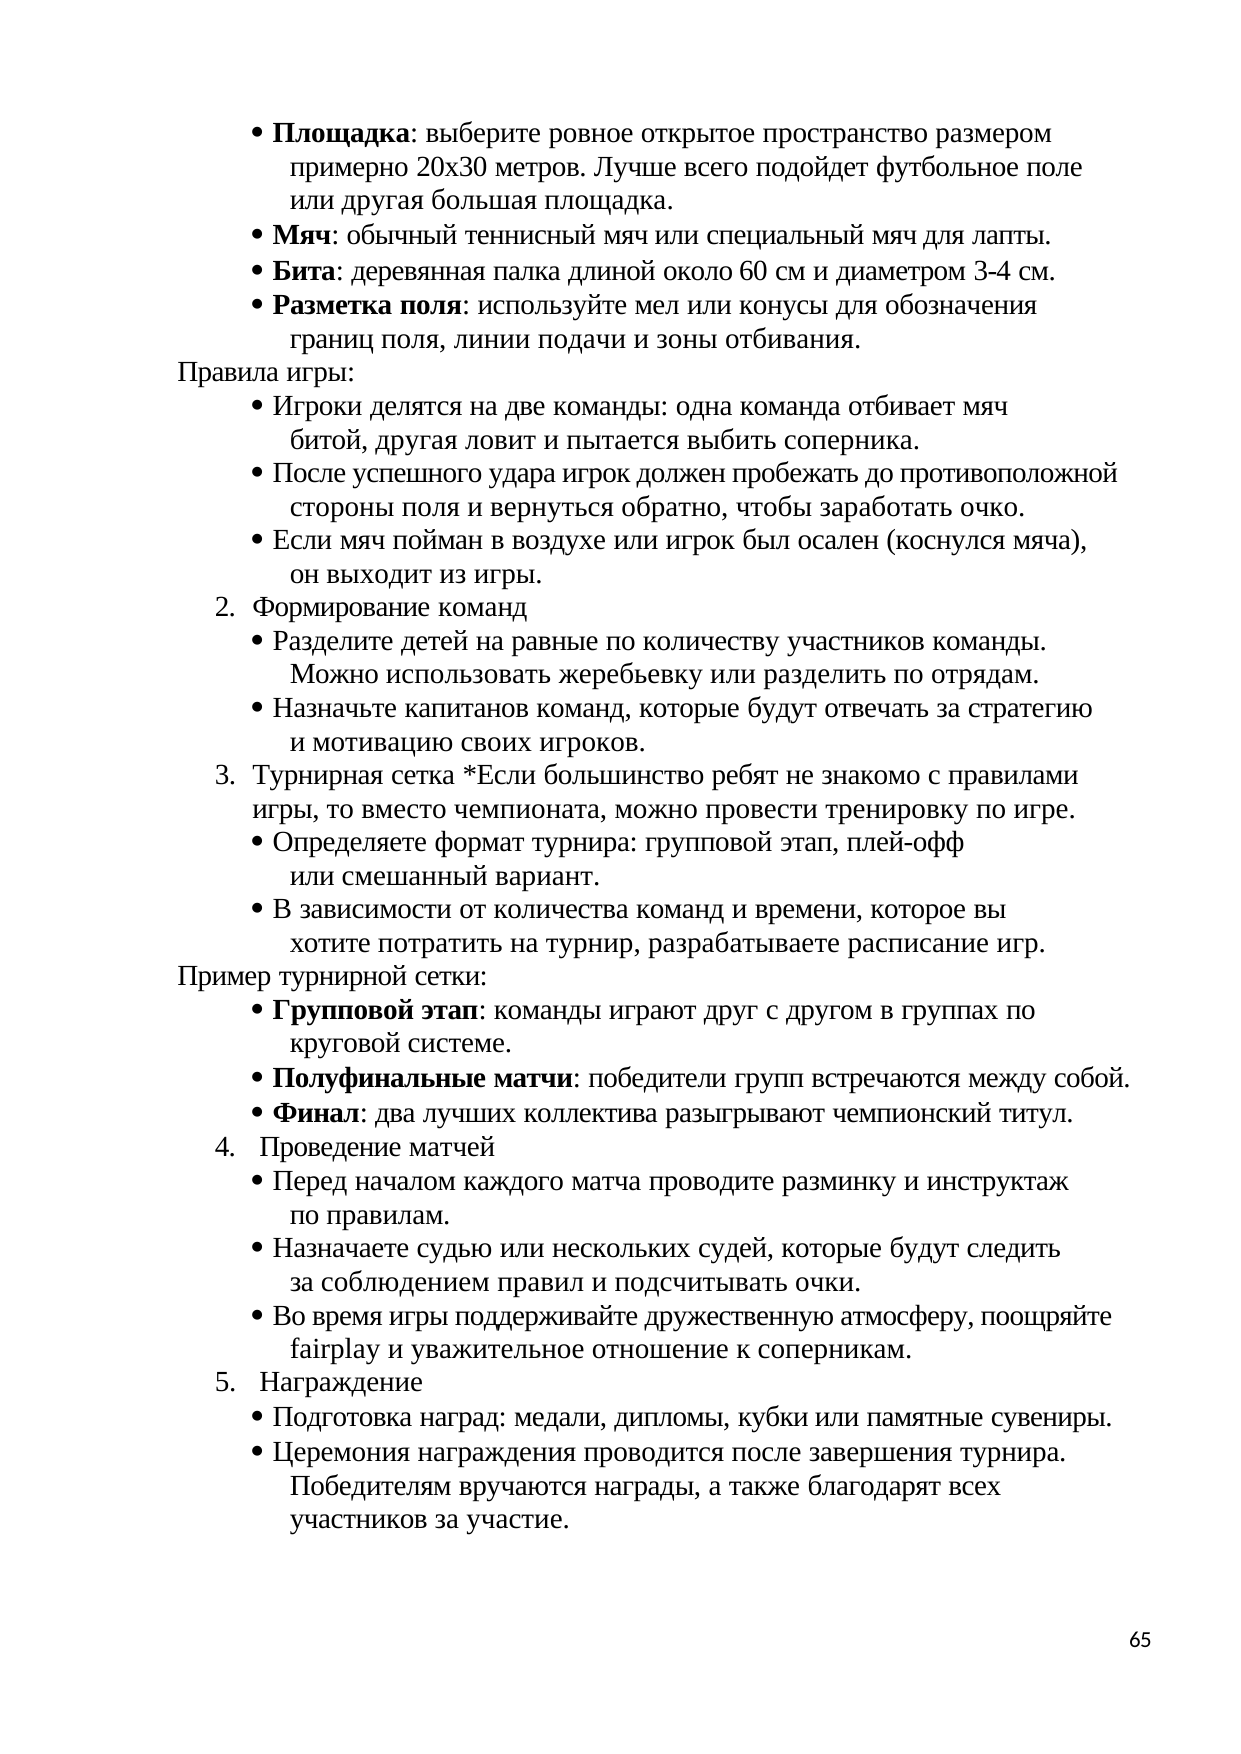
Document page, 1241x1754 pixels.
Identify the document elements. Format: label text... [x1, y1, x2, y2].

text Правила игры: [177, 355, 1196, 388]
list Во время игры поддерживайте дружественную атмосферу, поощряйте fairplay и уважительное отношение к соперникам. [252, 1298, 1118, 1365]
list Разделите детей на равные по количеству участников команды. Можно использовать жеребьевку или разделить по отрядам. [252, 623, 1130, 690]
list Награждение [214, 1365, 1196, 1398]
list Игроки делятся на две команды: одна команда отбивает мяч битой, другая ловит и пытается выбить соперника. [252, 388, 1081, 455]
list В зависимости от количества команд и времени, которое вы хотите потратить на турнир, разрабатываете расписание игр. [252, 891, 1080, 959]
list Турнирная сетка *Если большинство ребят не знакомо с правилами игры, то вместо чемпионата, можно провести тренировку по игре. [214, 757, 1139, 824]
list Финал: два лучших коллектива разыгрывают чемпионский титул. [252, 1094, 1196, 1130]
list Если мяч пойман в воздухе или игрок был осален (коснулся мяча), он выходит из игры. [252, 522, 1108, 590]
list Определяете формат турнира: групповой этап, плей-офф или смешанный вариант. [252, 824, 1007, 891]
list Разметка поля: используйте мел или конусы для обозначения границ поля, линии подачи и зоны отбивания. [252, 287, 1116, 354]
list После успешного удара игрок должен пробежать до противоположной стороны поля и вернуться обратно, чтобы заработать очко. [252, 455, 1124, 522]
list Церемония награждения проводится после завершения турнира. Победителям вручаются награды, а также благодарят всех участников за участие. [252, 1434, 1134, 1535]
list Мяч: обычный теннисный мяч или специальный мяч для лапты. [252, 216, 1196, 252]
list Назначьте капитанов команд, которые будут отвечать за стратегию и мотивацию своих игроков. [252, 690, 1102, 757]
list Перед началом каждого матча проводите разминку и инструктаж по правилам. [252, 1163, 1093, 1231]
list Площадка: выберите ровное открытое пространство размером примерно 20x30 метров. Лучше всего подойдет футбольное поле или другая большая площадка. [252, 115, 1122, 216]
list Полуфинальные матчи: победители групп встречаются между собой. [252, 1059, 1196, 1094]
list Проведение матчей [214, 1130, 1196, 1163]
list Формирование команд [214, 590, 1196, 623]
list Назначаете судью или нескольких судей, которые будут следить за соблюдением правил и подсчитывать очки. [252, 1231, 1079, 1298]
text Пример турнирной сетки: [177, 959, 1196, 992]
list Подготовка наград: медали, дипломы, кубки или памятные сувениры. [252, 1398, 1196, 1434]
list Групповой этап: команды играют друг с другом в группах по круговой системе. [252, 992, 1138, 1059]
list Бита: деревянная палка длиной около 60 см и диаметром 3-4 см. [252, 252, 1196, 287]
